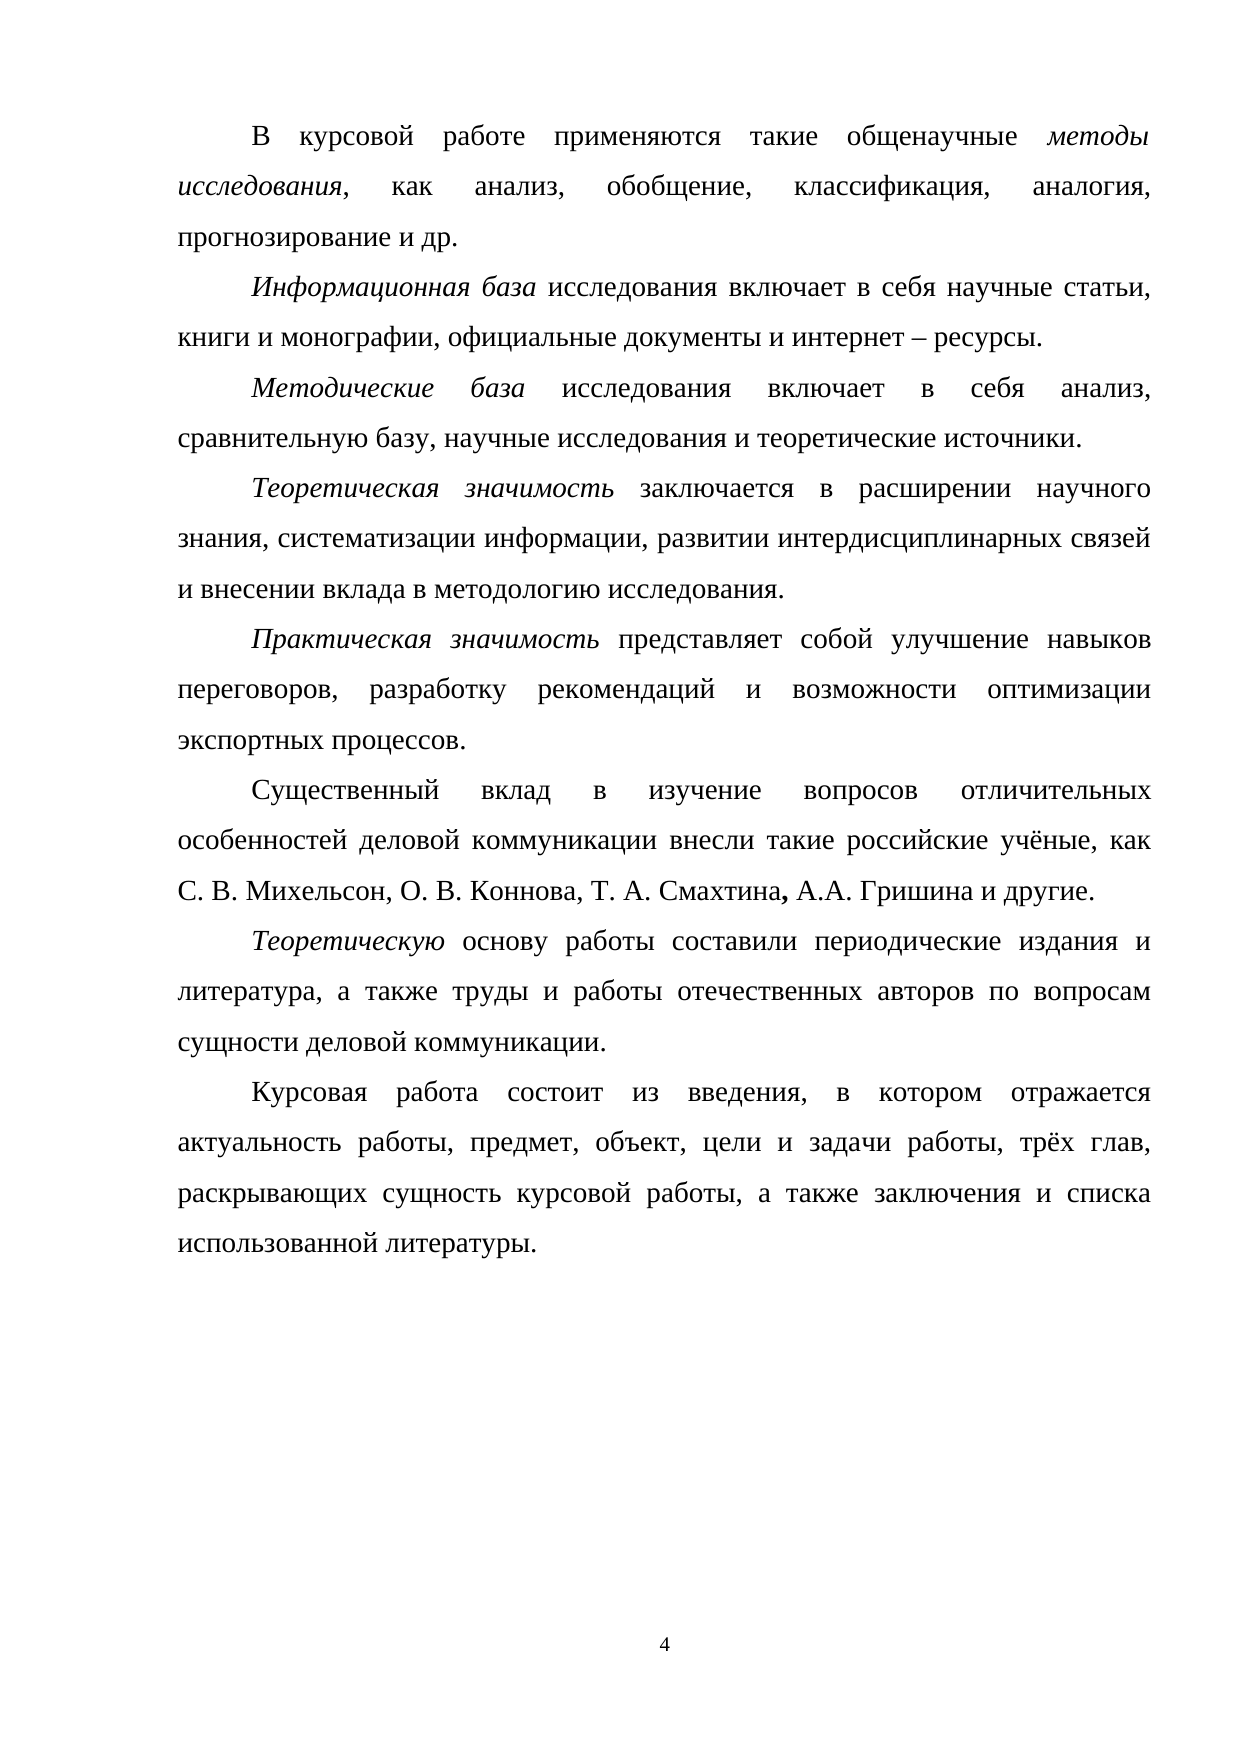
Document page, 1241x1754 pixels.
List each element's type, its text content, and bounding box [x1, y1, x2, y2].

text Существенный вклад в изучение вопросов отличительных особенностей деловой коммуникации внесли такие российские учёные, как С. В. Михельсон, О. В. Коннова, Т. А. Смахтина, А.А. Гришина и другие. [177, 772, 1152, 906]
text Теоретическую основу работы составили периодические издания и литература, а также труды и работы отечественных авторов по вопросам сущности деловой коммуникации. [177, 923, 1152, 1057]
text Методические база исследования включает в себя анализ, сравнительную базу, научные исследования и теоретические источники. [177, 370, 1152, 453]
text В курсовой работе применяются такие общенаучные методы исследования, как анализ, обобщение, классификация, аналогия, прогнозирование и др. [177, 118, 1152, 252]
text Практическая значимость представляет собой улучшение навыков переговоров, разработку рекомендаций и возможности оптимизации экспортных процессов. [177, 621, 1152, 755]
text Теоретическая значимость заключается в расширении научного знания, систематизации информации, развитии интердисциплинарных связей и внесении вклада в методологию исследования. [177, 470, 1152, 604]
text Курсовая работа состоит из введения, в котором отражается актуальность работы, предмет, объект, цели и задачи работы, трёх глав, раскрывающих сущность курсовой работы, а также заключения и списка использованной литературы. [177, 1074, 1152, 1258]
text Информационная база исследования включает в себя научные статьи, книги и монографии, официальные документы и интернет – ресурсы. [177, 269, 1152, 353]
